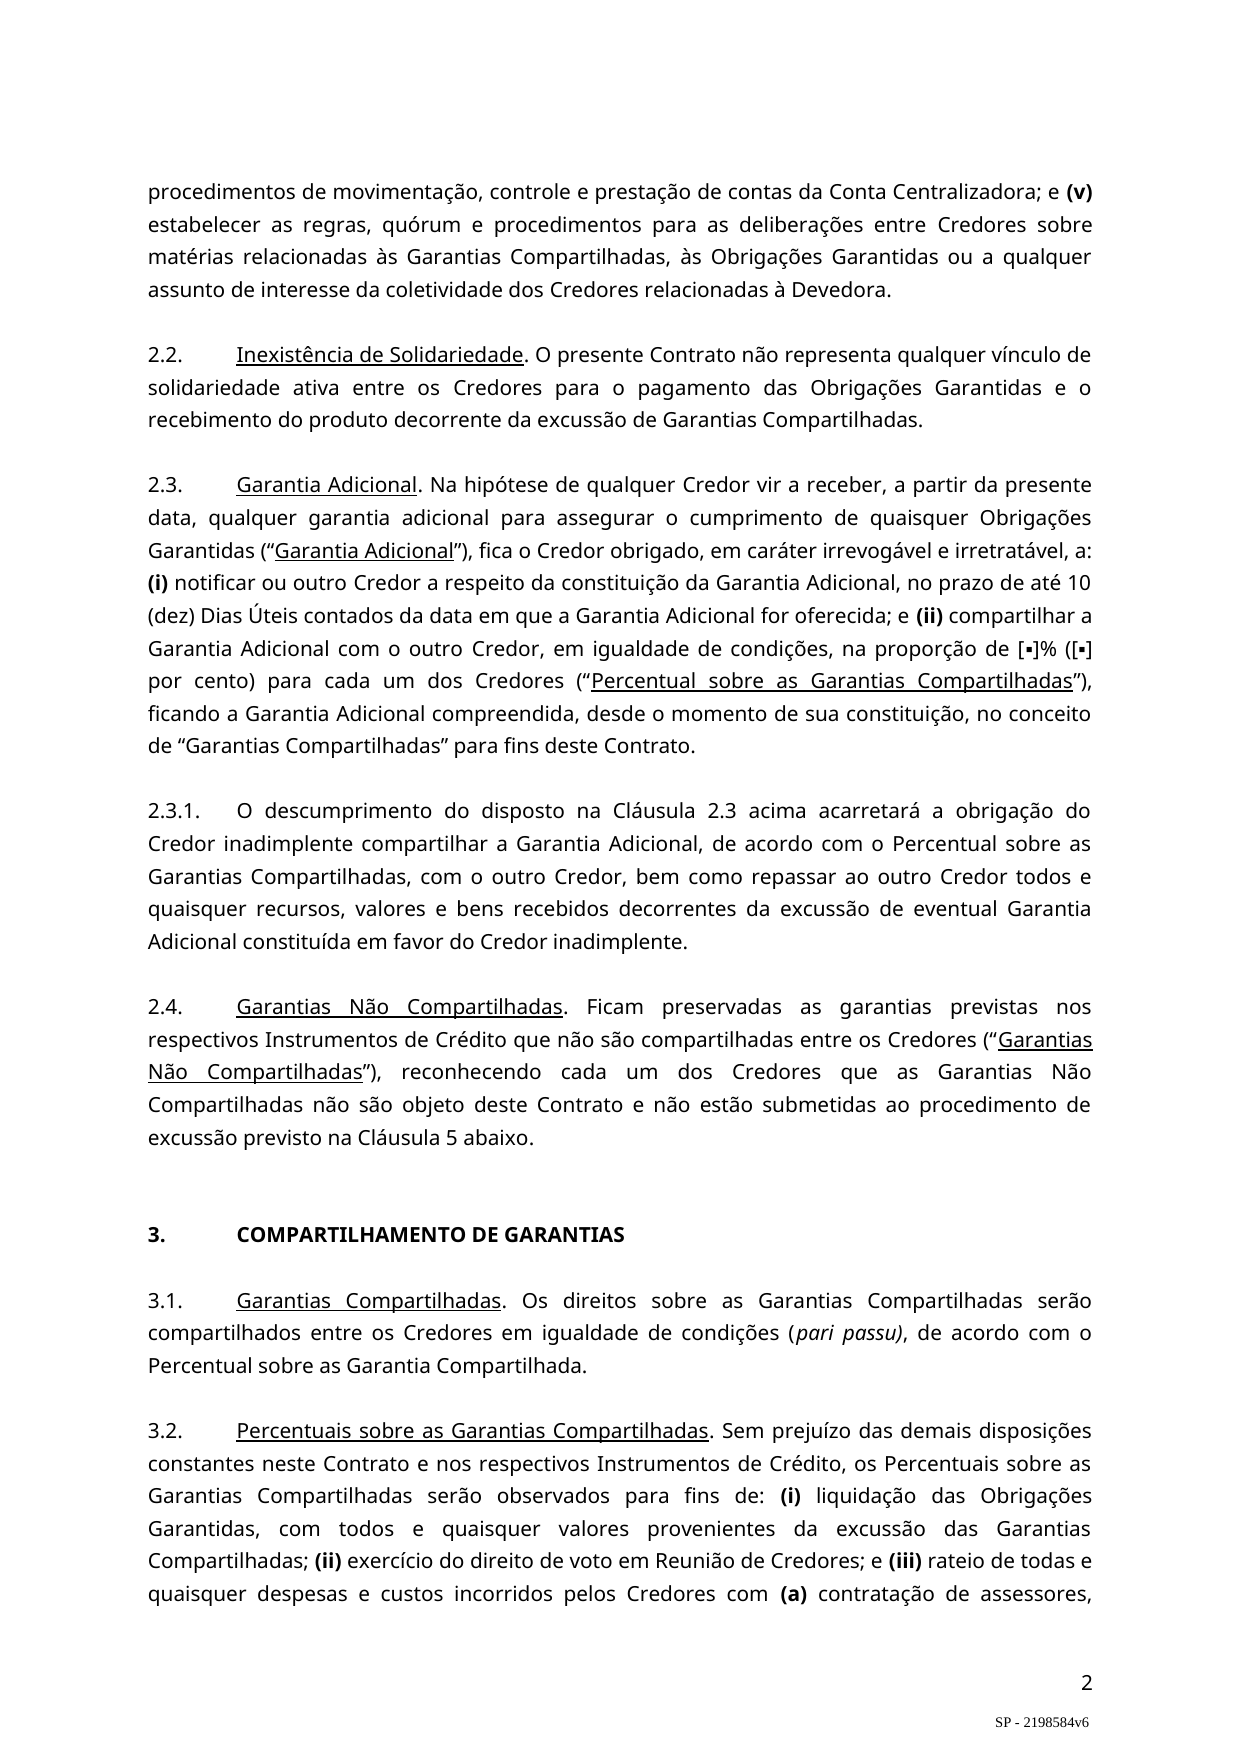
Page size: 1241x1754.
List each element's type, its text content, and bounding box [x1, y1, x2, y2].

list COMPARTILHAMENTO DE GARANTIAS [148, 1221, 1092, 1249]
list Inexistência de Solidariedade. O presente Contrato não representa qualquer vínculo de solidariedade ativa entre os Credores para o pagamento das Obrigações Garantidas e o recebimento do produto decorrente da excussão de Garantias Compartilhadas. [148, 340, 1092, 434]
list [148, 1416, 1092, 1608]
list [148, 177, 1092, 303]
list Garantias Não Compartilhadas. Ficam preservadas as garantias previstas nos respectivos Instrumentos de Crédito que não são compartilhadas entre os Credores (“Garantias Não Compartilhadas”), reconhecendo cada um dos Credores que as Garantias Não Compartilhadas não são objeto deste Contrato e não estão submetidas ao procedimento de excussão previsto na Cláusula 5 abaixo. [148, 992, 1092, 1151]
list Garantias Compartilhadas. Os direitos sobre as Garantias Compartilhadas serão compartilhados entre os Credores em igualdade de condições (pari passu), de acordo com o Percentual sobre as Garantia Compartilhada. [148, 1286, 1092, 1379]
list O descumprimento do disposto na Cláusula 2.3 acima acarretará a obrigação do Credor inadimplente compartilhar a Garantia Adicional, de acordo com o Percentual sobre as Garantias Compartilhadas, com o outro Credor, bem como repassar ao outro Credor todos e quaisquer recursos, valores e bens recebidos decorrentes da excussão de eventual Garantia Adicional constituída em favor do Credor inadimplente. [148, 797, 1092, 956]
list Garantia Adicional. Na hipótese de qualquer Credor vir a receber, a partir da presente data, qualquer garantia adicional para assegurar o cumprimento de quaisquer Obrigações Garantidas (“Garantia Adicional”), fica o Credor obrigado, em caráter irrevogável e irretratável, a: (i) notificar ou outro Credor a respeito da constituição da Garantia Adicional, no prazo de até 10 (dez) Dias Úteis contados da data em que a Garantia Adicional for oferecida; e (ii) compartilhar a Garantia Adicional com o outro Credor, em igualdade de condições, na proporção de [▪]% ([▪] por cento) para cada um dos Credores (“Percentual sobre as Garantias Compartilhadas”), ficando a Garantia Adicional compreendida, desde o momento de sua constituição, no conceito de “Garantias Compartilhadas” para fins deste Contrato. [148, 471, 1092, 760]
